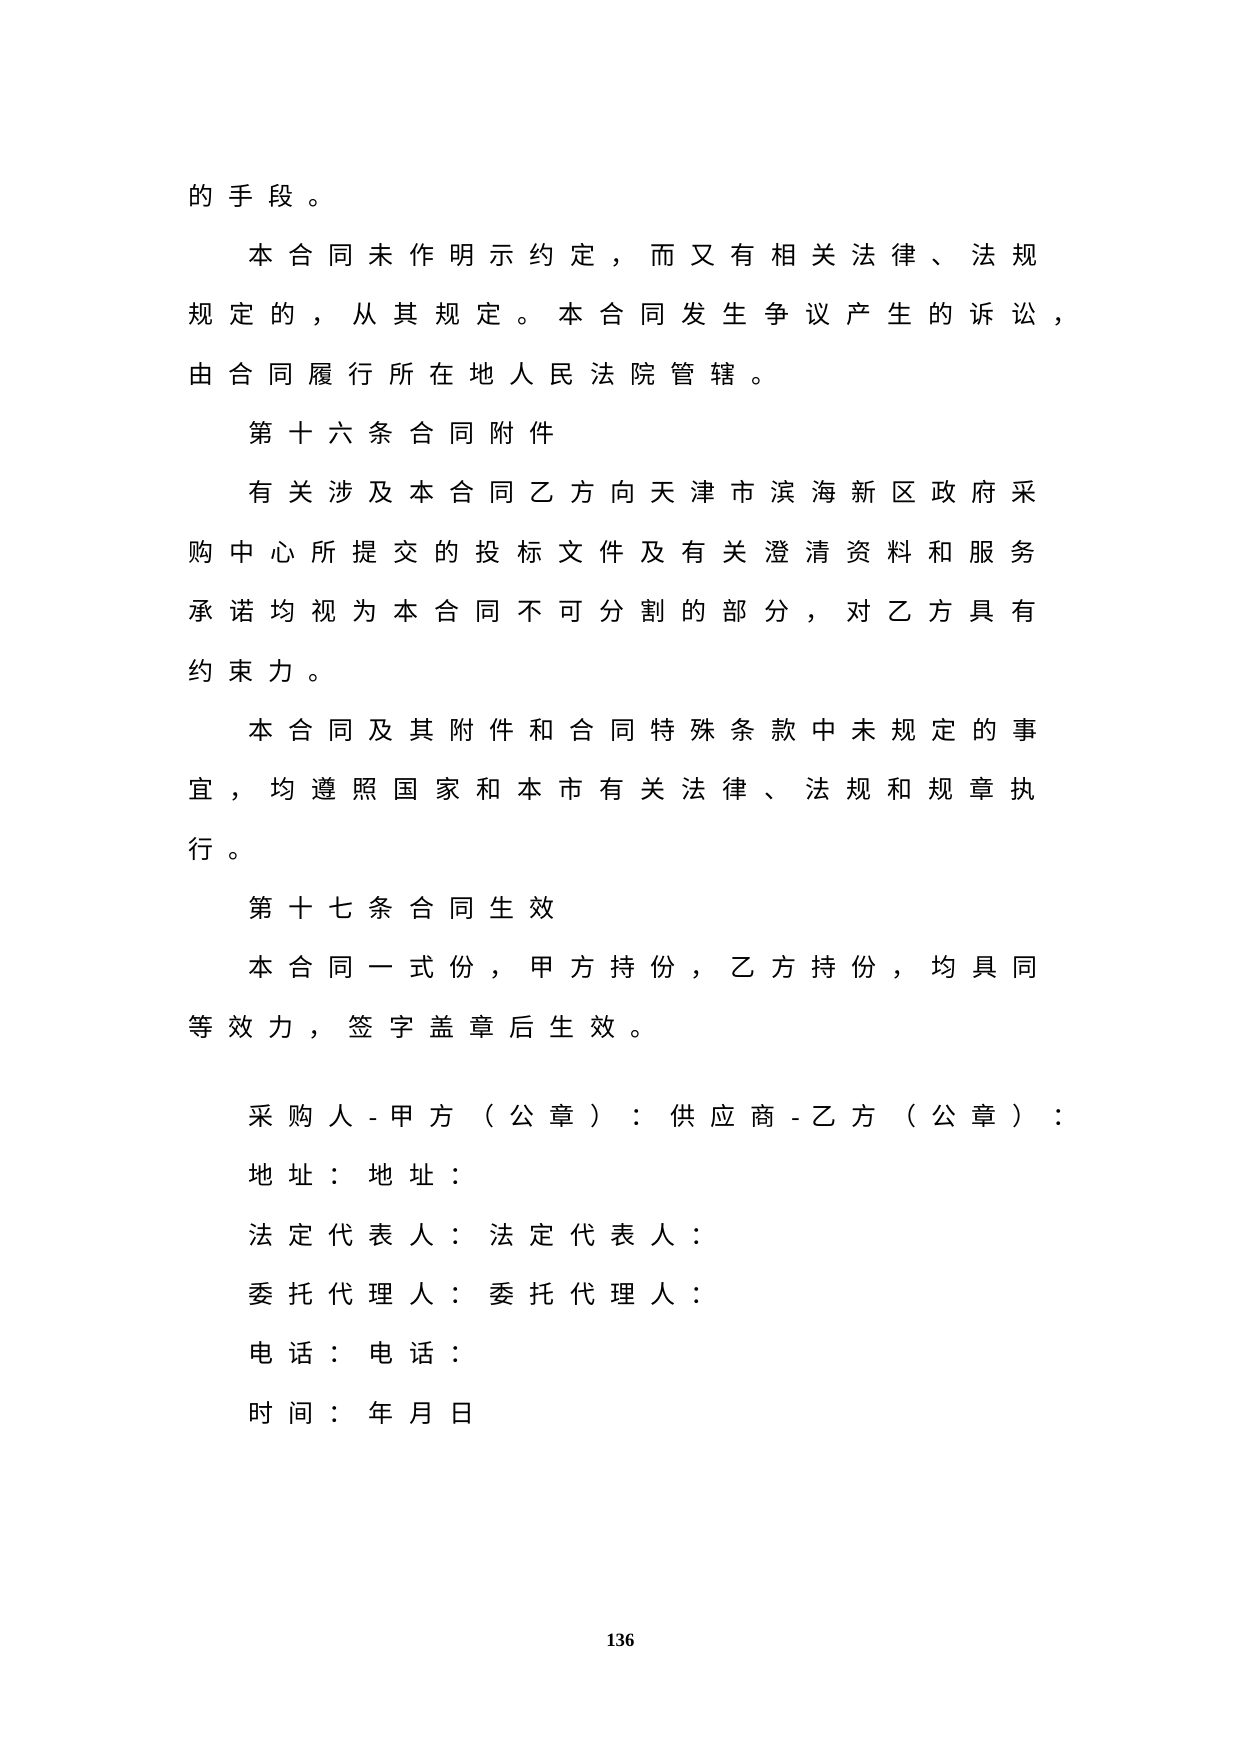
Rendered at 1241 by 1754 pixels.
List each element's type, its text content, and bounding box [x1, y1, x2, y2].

text 本合同未作明示约定，而又有相关法律、法规规定的，从其规定。本合同发生争议产生的诉讼，由合同履行所在地人民法院管辖。 [188, 224, 1052, 402]
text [188, 164, 1052, 224]
text 采购人-甲方（公章）：供应商-乙方（公章）： [188, 1085, 1052, 1144]
text 法定代表人：法定代表人： [188, 1203, 1052, 1263]
text 时间：年月日 [188, 1382, 1052, 1441]
text 有关涉及本合同乙方向天津市滨海新区政府采购中心所提交的投标文件及有关澄清资料和服务承诺均视为本合同不可分割的部分，对乙方具有约束力。 [188, 461, 1052, 699]
text 第十六条合同附件 [188, 402, 1052, 461]
text 地址：地址： [188, 1144, 1052, 1203]
text 第十七条合同生效 [188, 877, 1052, 936]
text 本合同一式份，甲方持份，乙方持份，均具同等效力，签字盖章后生效。 [188, 936, 1052, 1055]
text 本合同及其附件和合同特殊条款中未规定的事宜，均遵照国家和本市有关法律、法规和规章执行。 [188, 699, 1052, 877]
text 委托代理人：委托代理人： [188, 1263, 1052, 1322]
text 电话：电话： [188, 1322, 1052, 1382]
